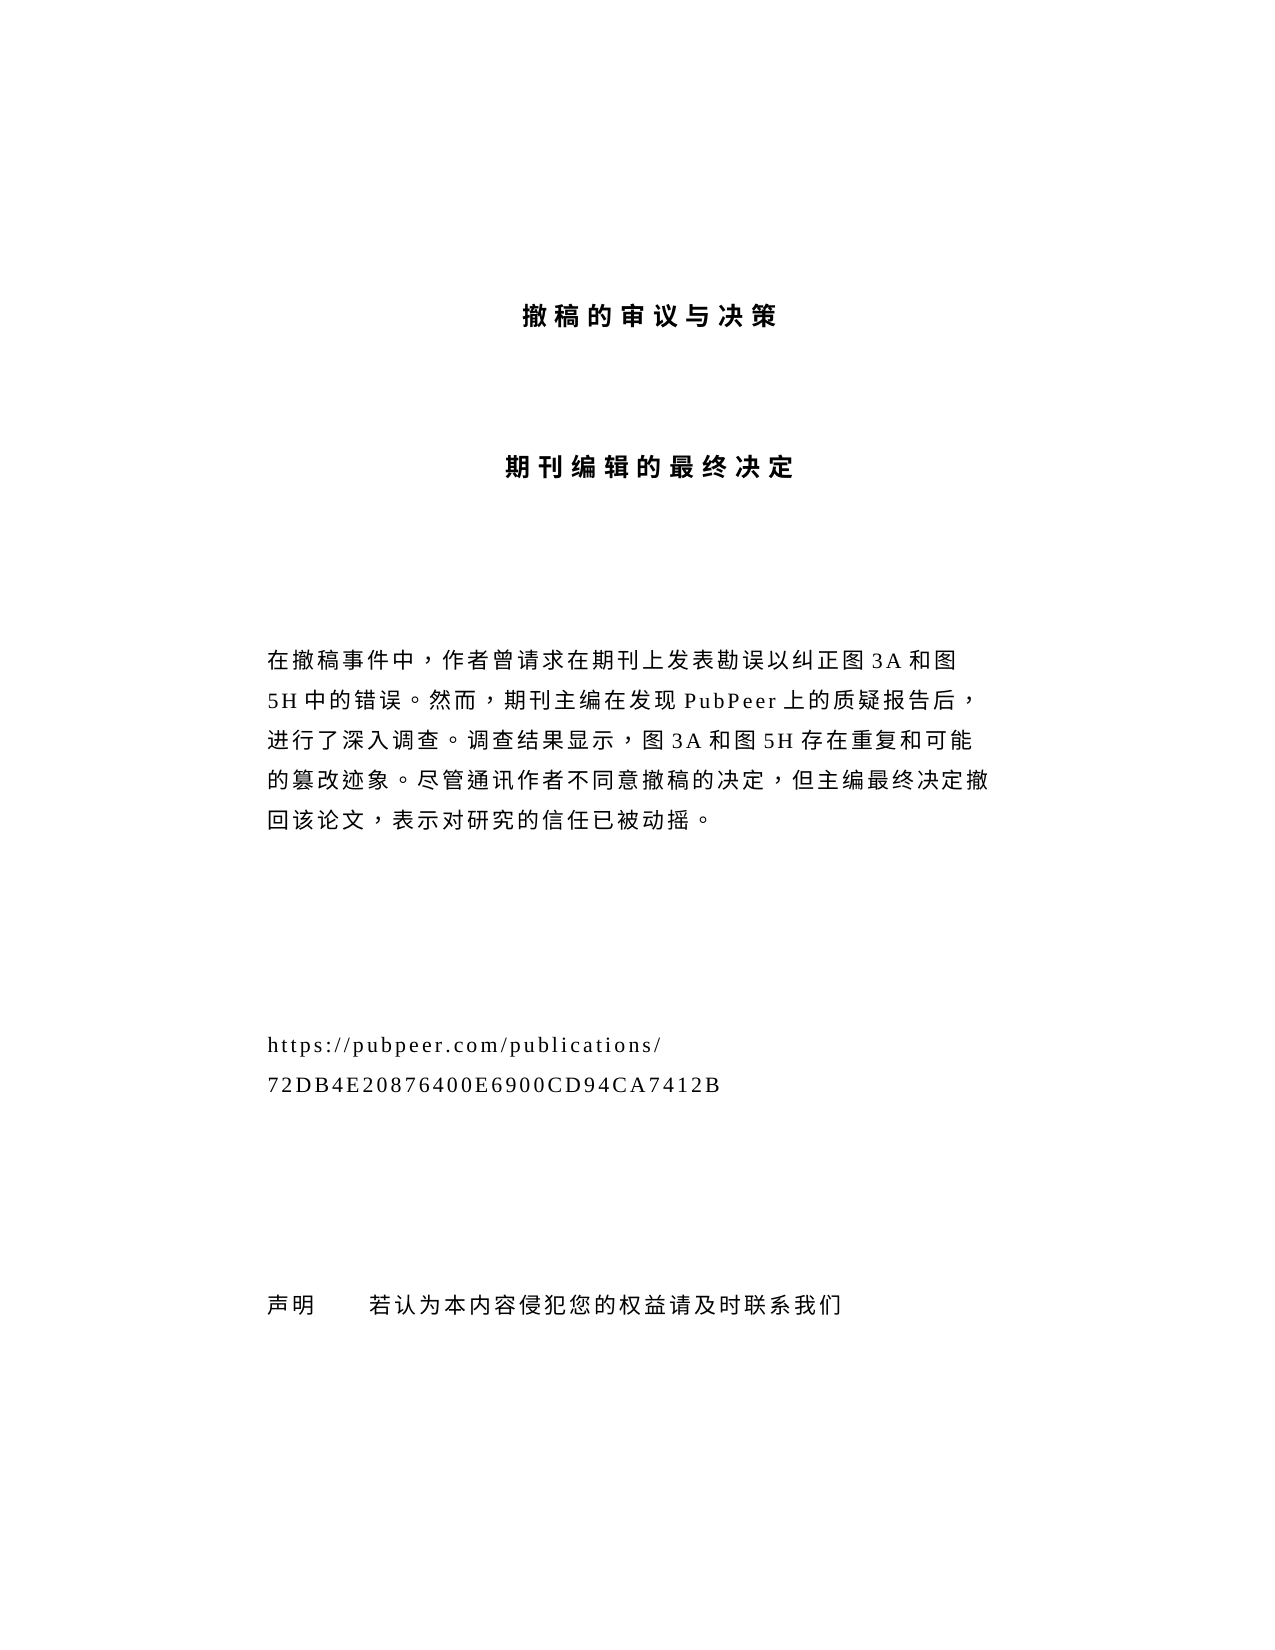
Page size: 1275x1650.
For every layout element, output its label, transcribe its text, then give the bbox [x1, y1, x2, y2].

text 撤稿的审议与决策 [242, 292, 1056, 332]
text 声明 若认为本内容侵犯您的权益请及时联系我们 [267, 1280, 992, 1320]
text 在撤稿事件中，作者曾请求在期刊上发表勘误以纠正图3A和图5H中的错误。然而，期刊主编在发现PubPeer上的质疑报告后，进行了深入调查。调查结果显示，图3A和图5H存在重复和可能的篡改迹象。尽管通讯作者不同意撤稿的决定，但主编最终决定撤回该论文，表示对研究的信任已被动摇。 [267, 635, 992, 835]
text https://pubpeer.com/publications/72DB4E20876400E6900CD94CA7412B [267, 1017, 992, 1097]
text 期刊编辑的最终决定 [242, 444, 1056, 484]
